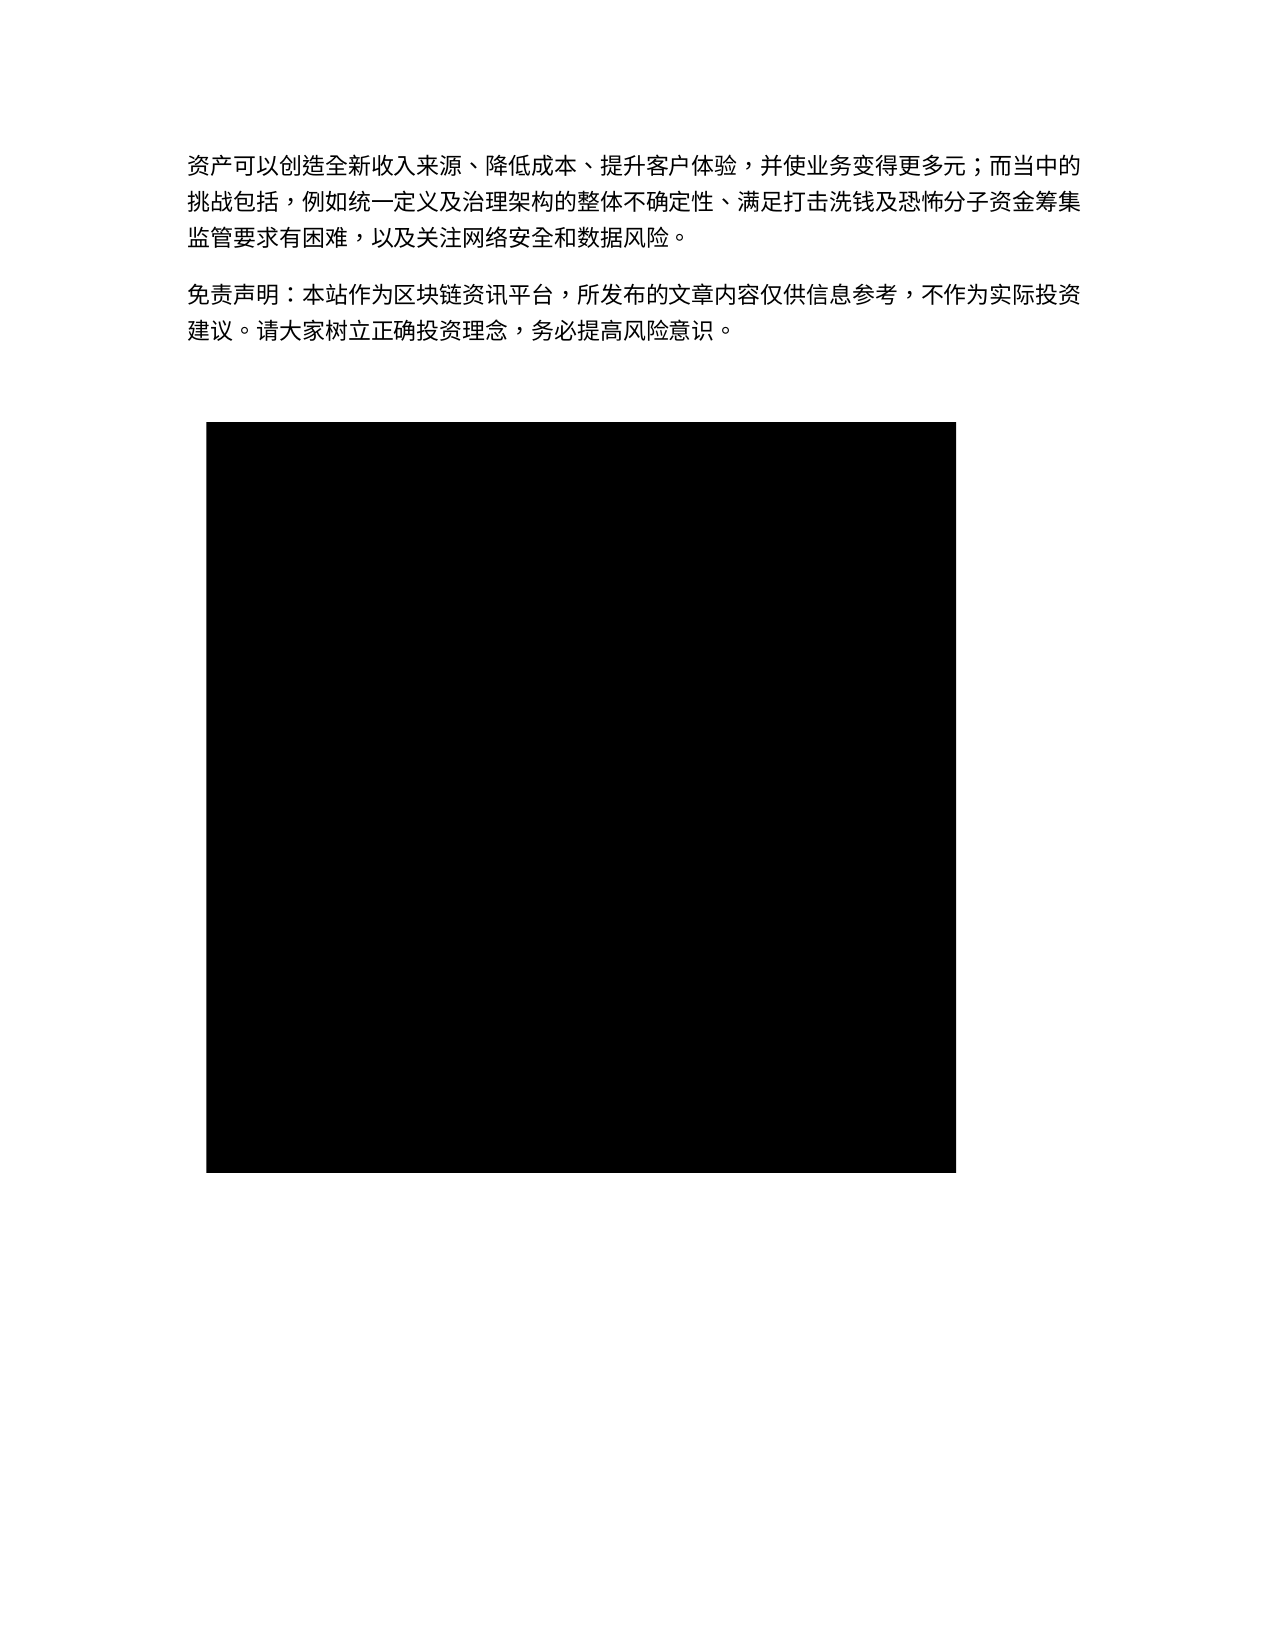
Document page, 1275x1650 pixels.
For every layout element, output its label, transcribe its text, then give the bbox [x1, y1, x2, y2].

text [187, 150, 1087, 253]
text 免责声明：本站作为区块链资讯平台，所发布的文章内容仅供信息参考，不作为实际投资建议。请大家树立正确投资理念，务必提高风险意识。 [187, 279, 1087, 346]
picture [206, 422, 957, 1173]
